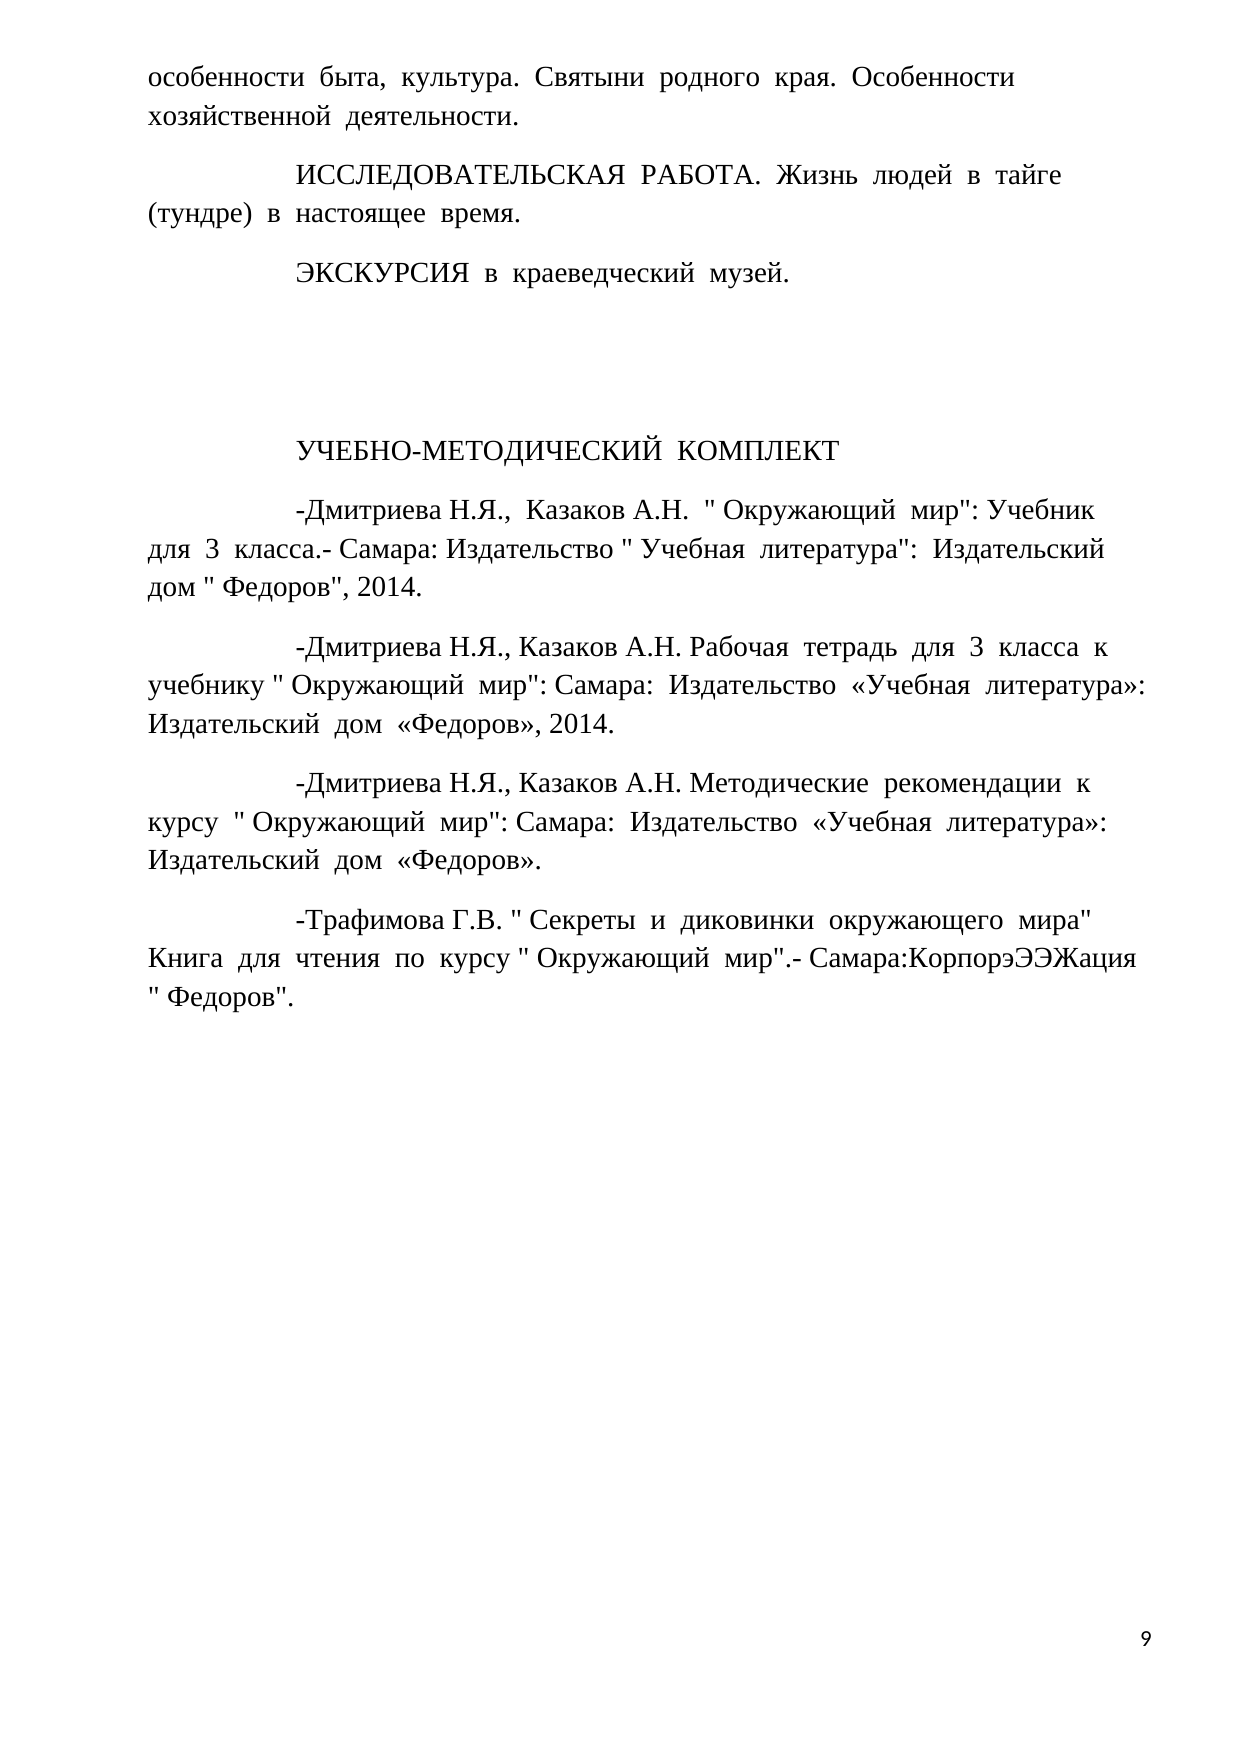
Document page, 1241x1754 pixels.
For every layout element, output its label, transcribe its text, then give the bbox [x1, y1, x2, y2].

text -Дмитриева Н.Я., Казаков А.Н. Методические рекомендации к курсу " Окружающий мир": Самара: Издательство «Учебная литература»: Издательский дом «Федоров». [148, 765, 1152, 876]
text УЧЕБНО-МЕТОДИЧЕСКИЙ КОМПЛЕКТ [148, 433, 1152, 467]
text ЭКСКУРСИЯ в краеведческий музей. [148, 255, 1152, 288]
text -Дмитриева Н.Я., Казаков А.Н. " Окружающий мир": Учебник для 3 класса.- Самара: Издательство " Учебная литература": Издательский дом " Федоров", 2014. [148, 492, 1152, 603]
text ИССЛЕДОВАТЕЛЬСКАЯ РАБОТА. Жизнь людей в тайге (тундре) в настоящее время. [148, 157, 1152, 229]
text -Трафимова Г.В. " Секреты и диковинки окружающего мира" Книга для чтения по курсу " Окружающий мир".- Самара:КорпорэЭЭЖация " Федоров". [148, 902, 1152, 1012]
text -Дмитриева Н.Я., Казаков А.Н. Рабочая тетрадь для 3 класса к учебнику " Окружающий мир": Самара: Издательство «Учебная литература»: Издательский дом «Федоров», 2014. [148, 629, 1152, 739]
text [148, 59, 1152, 131]
